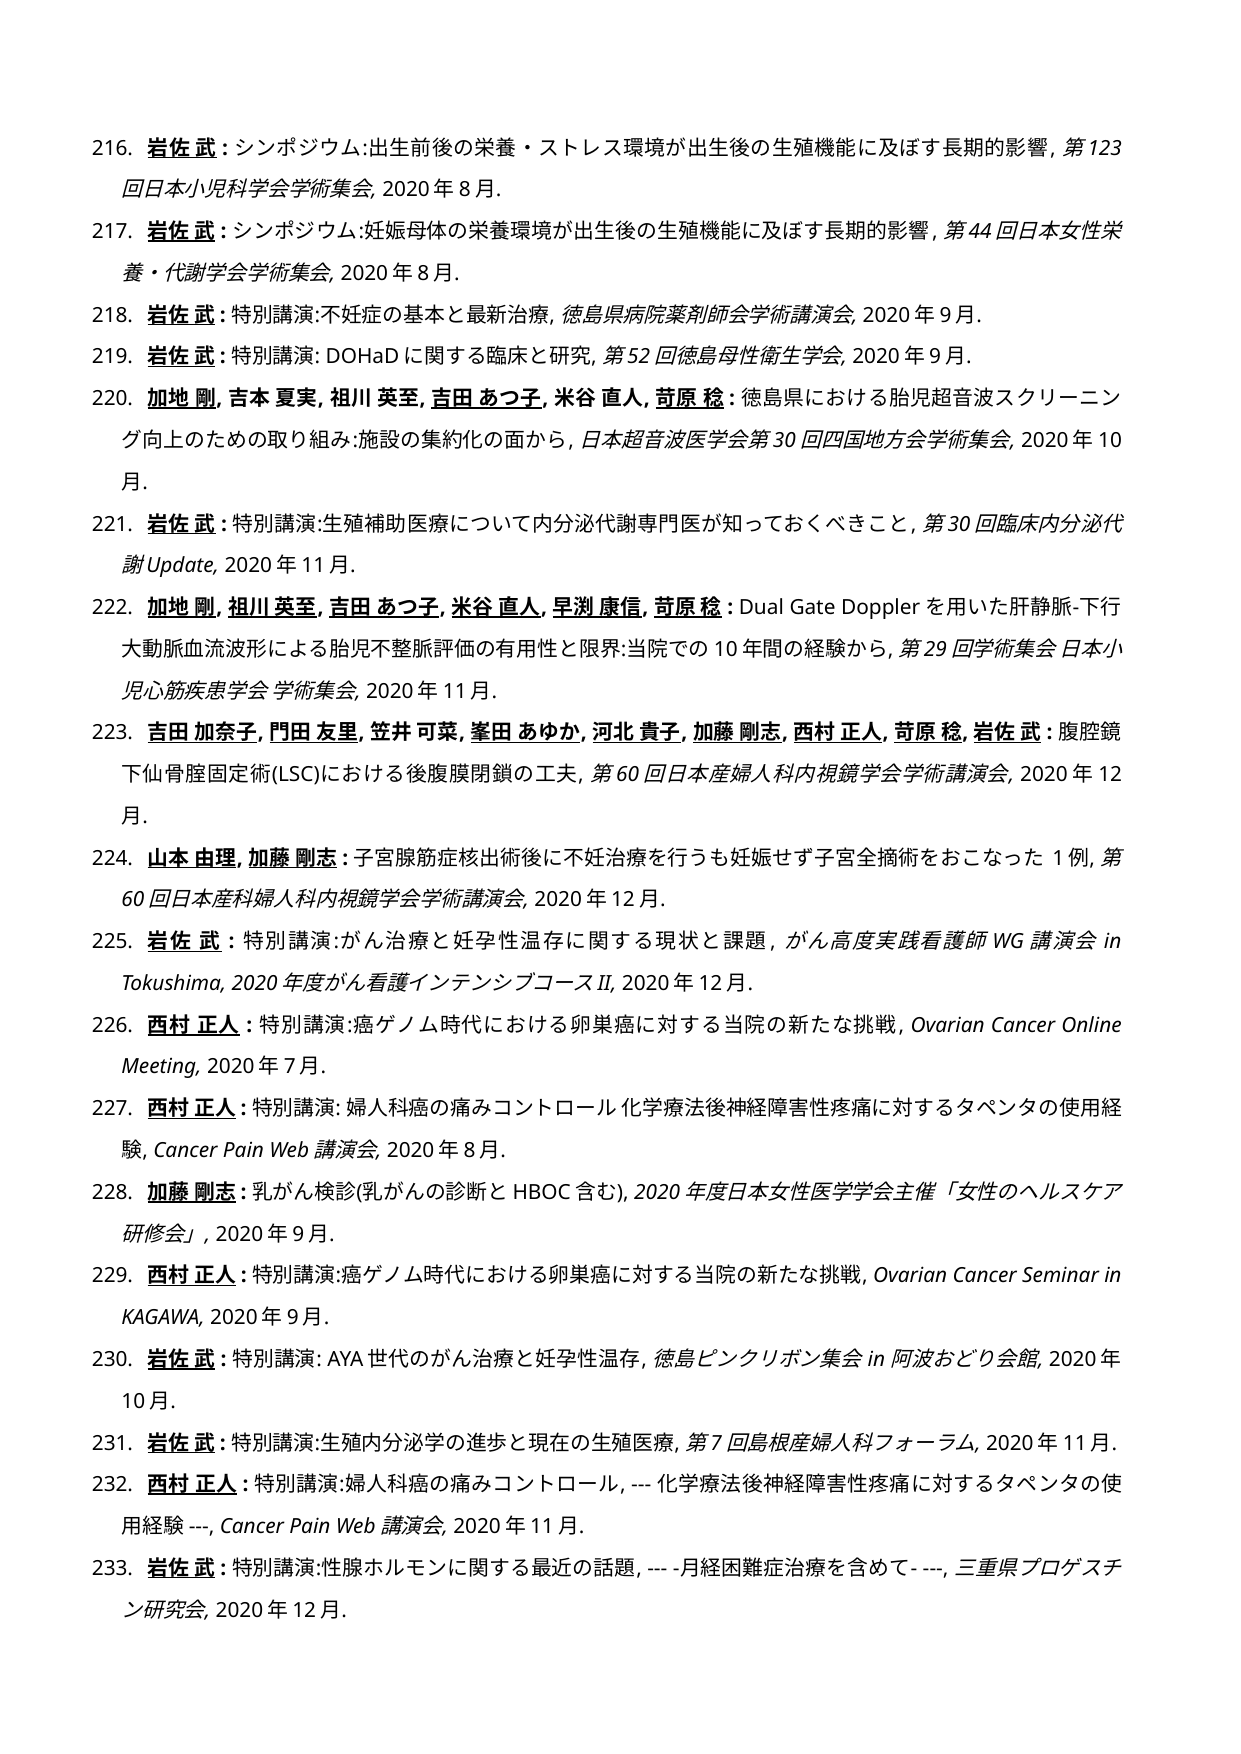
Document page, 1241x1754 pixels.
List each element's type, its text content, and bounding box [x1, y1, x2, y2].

list 加藤 剛志 : 乳がん検診(乳がんの診断とHBOC含む), 2020年度日本女性医学学会主催「女性のヘルスケア研修会」, 2020年9月. [92, 1169, 1122, 1253]
list 西村 正人 : 特別講演:癌ゲノム時代における卵巣癌に対する当院の新たな挑戦, Ovarian Cancer Seminar in KAGAWA, 2020年9月. [92, 1253, 1122, 1336]
list 岩佐 武 : 特別講演:不妊症の基本と最新治療, 徳島県病院薬剤師会学術講演会, 2020年9月. [92, 292, 1122, 334]
list 岩佐 武 : 特別講演:生殖補助医療について内分泌代謝専門医が知っておくべきこと, 第30回臨床内分泌代謝Update, 2020年11月. [92, 501, 1122, 584]
list 岩佐 武 : 特別講演:がん治療と妊孕性温存に関する現状と課題, がん高度実践看護師WG講演会 in Tokushima, 2020年度がん看護インテンシブコースII, 2020年12月. [92, 919, 1122, 1002]
list 西村 正人 : 特別講演:婦人科癌の痛みコントロール, --- 化学療法後神経障害性疼痛に対するタペンタの使用経験 ---, Cancer Pain Web講演会, 2020年11月. [92, 1462, 1122, 1545]
list 岩佐 武 : 特別講演: DOHaDに関する臨床と研究, 第52回徳島母性衛生学会, 2020年9月. [92, 334, 1122, 376]
list 加地 剛, 吉本 夏実, 祖川 英至, 吉田 あつ子, 米谷 直人, 苛原 稔 : 徳島県における胎児超音波スクリーニング向上のための取り組み:施設の集約化の面から, 日本超音波医学会第30回四国地方会学術集会, 2020年10月. [92, 376, 1122, 501]
list 加地 剛, 祖川 英至, 吉田 あつ子, 米谷 直人, 早渕 康信, 苛原 稔 : Dual Gate Dopplerを用いた肝静脈-下行大動脈血流波形による胎児不整脈評価の有用性と限界:当院での10年間の経験から, 第29回学術集会 日本小児心筋疾患学会 学術集会, 2020年11月. [92, 584, 1122, 710]
list 山本 由理, 加藤 剛志 : 子宮腺筋症核出術後に不妊治療を行うも妊娠せず子宮全摘術をおこなった1例, 第60回日本産科婦人科内視鏡学会学術講演会, 2020年12月. [92, 835, 1122, 919]
list 岩佐 武 : シンポジウム:出生前後の栄養・ストレス環境が出生後の生殖機能に及ぼす長期的影響, 第123回日本小児科学会学術集会, 2020年8月. [92, 125, 1122, 209]
list 西村 正人 : 特別講演:癌ゲノム時代における卵巣癌に対する当院の新たな挑戦, Ovarian Cancer Online Meeting, 2020年7月. [92, 1002, 1122, 1086]
list 吉田 加奈子, 門田 友里, 笠井 可菜, 峯田 あゆか, 河北 貴子, 加藤 剛志, 西村 正人, 苛原 稔, 岩佐 武 : 腹腔鏡下仙骨腟固定術(LSC)における後腹膜閉鎖の工夫, 第60回日本産婦人科内視鏡学会学術講演会, 2020年12月. [92, 710, 1122, 835]
list 西村 正人 : 特別講演: 婦人科癌の痛みコントロール 化学療法後神経障害性疼痛に対するタペンタの使用経験, Cancer Pain Web講演会, 2020年8月. [92, 1086, 1122, 1169]
list 岩佐 武 : シンポジウム:妊娠母体の栄養環境が出生後の生殖機能に及ぼす長期的影響, 第44回日本女性栄養・代謝学会学術集会, 2020年8月. [92, 209, 1122, 292]
list 岩佐 武 : 特別講演:性腺ホルモンに関する最近の話題, --- -月経困難症治療を含めて- ---, 三重県プロゲスチン研究会, 2020年12月. [92, 1545, 1122, 1629]
list 岩佐 武 : 特別講演:生殖内分泌学の進歩と現在の生殖医療, 第7回島根産婦人科フォーラム, 2020年11月. [92, 1420, 1122, 1462]
list 岩佐 武 : 特別講演: AYA世代のがん治療と妊孕性温存, 徳島ピンクリボン集会 in 阿波おどり会館, 2020年10月. [92, 1336, 1122, 1420]
